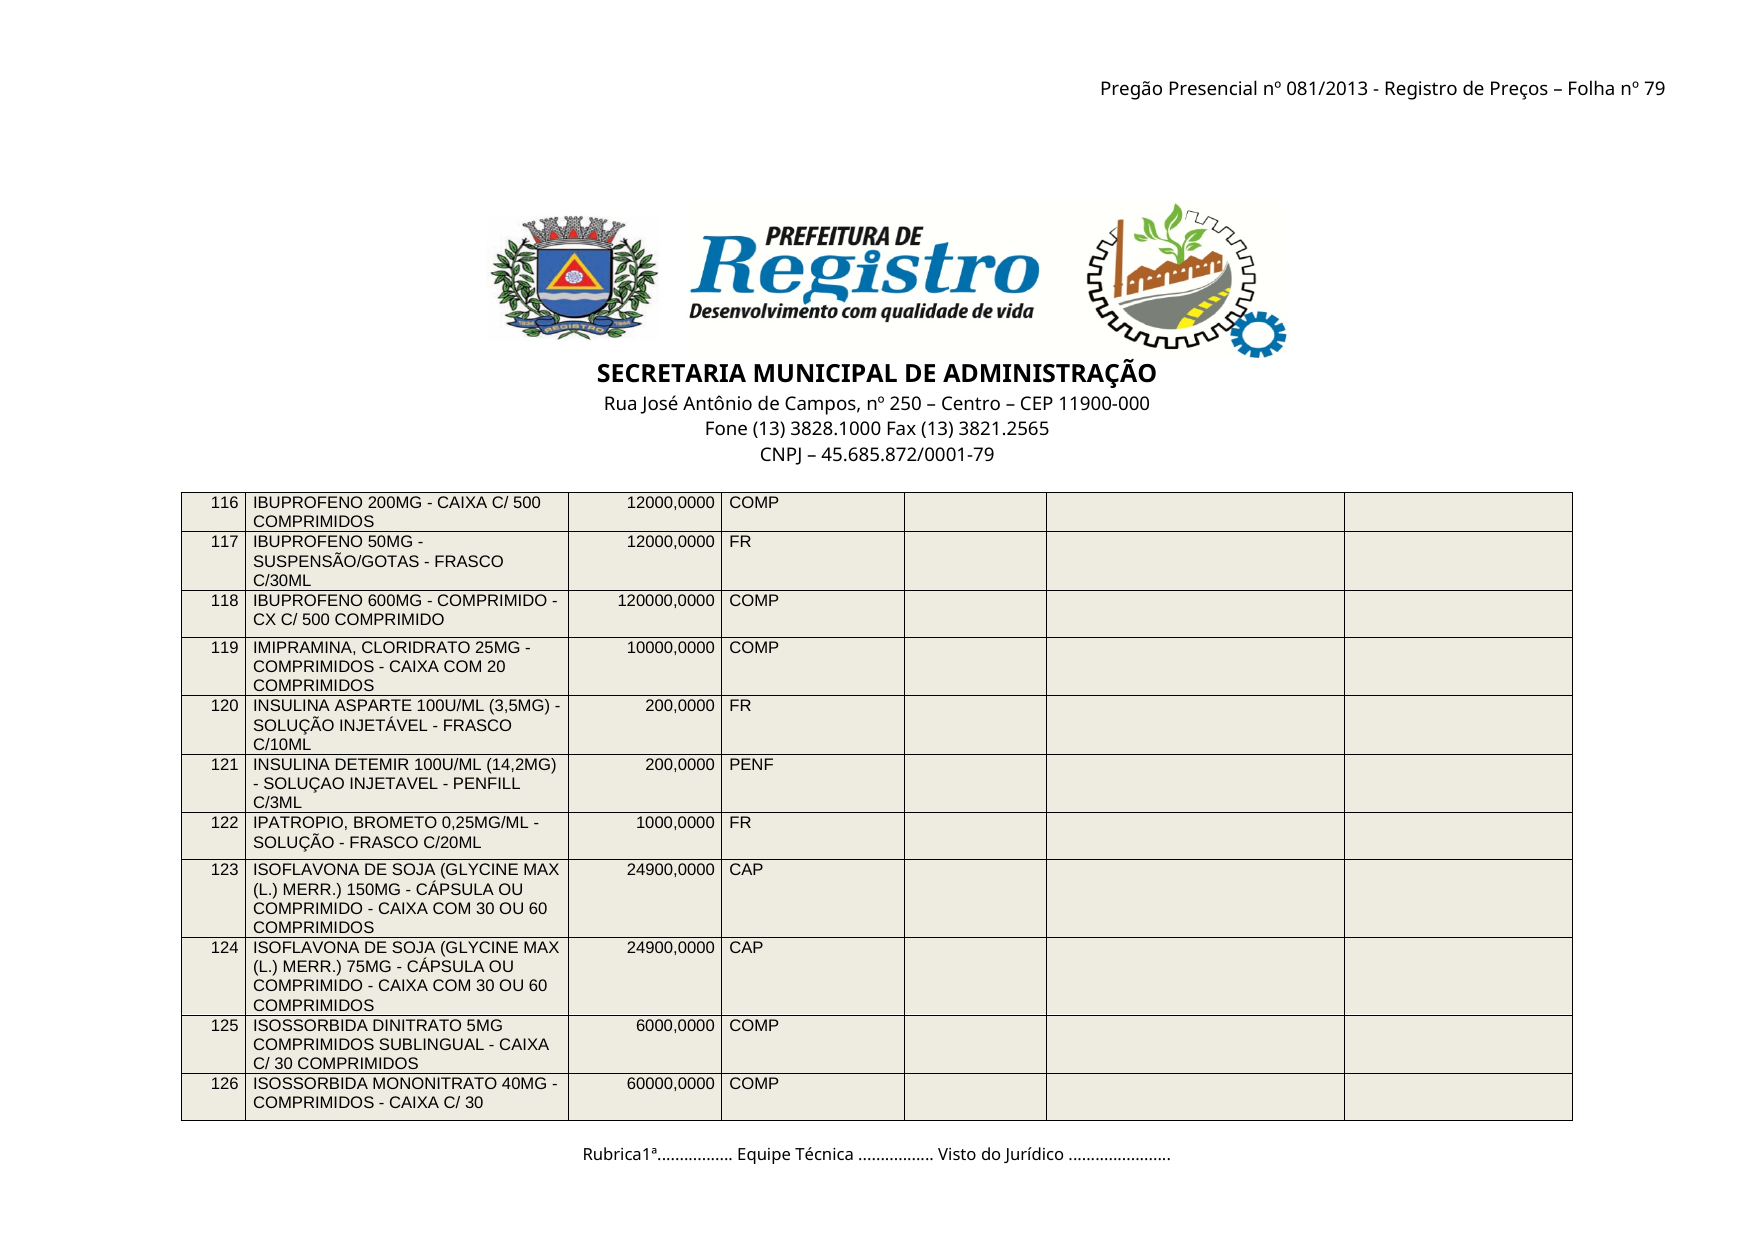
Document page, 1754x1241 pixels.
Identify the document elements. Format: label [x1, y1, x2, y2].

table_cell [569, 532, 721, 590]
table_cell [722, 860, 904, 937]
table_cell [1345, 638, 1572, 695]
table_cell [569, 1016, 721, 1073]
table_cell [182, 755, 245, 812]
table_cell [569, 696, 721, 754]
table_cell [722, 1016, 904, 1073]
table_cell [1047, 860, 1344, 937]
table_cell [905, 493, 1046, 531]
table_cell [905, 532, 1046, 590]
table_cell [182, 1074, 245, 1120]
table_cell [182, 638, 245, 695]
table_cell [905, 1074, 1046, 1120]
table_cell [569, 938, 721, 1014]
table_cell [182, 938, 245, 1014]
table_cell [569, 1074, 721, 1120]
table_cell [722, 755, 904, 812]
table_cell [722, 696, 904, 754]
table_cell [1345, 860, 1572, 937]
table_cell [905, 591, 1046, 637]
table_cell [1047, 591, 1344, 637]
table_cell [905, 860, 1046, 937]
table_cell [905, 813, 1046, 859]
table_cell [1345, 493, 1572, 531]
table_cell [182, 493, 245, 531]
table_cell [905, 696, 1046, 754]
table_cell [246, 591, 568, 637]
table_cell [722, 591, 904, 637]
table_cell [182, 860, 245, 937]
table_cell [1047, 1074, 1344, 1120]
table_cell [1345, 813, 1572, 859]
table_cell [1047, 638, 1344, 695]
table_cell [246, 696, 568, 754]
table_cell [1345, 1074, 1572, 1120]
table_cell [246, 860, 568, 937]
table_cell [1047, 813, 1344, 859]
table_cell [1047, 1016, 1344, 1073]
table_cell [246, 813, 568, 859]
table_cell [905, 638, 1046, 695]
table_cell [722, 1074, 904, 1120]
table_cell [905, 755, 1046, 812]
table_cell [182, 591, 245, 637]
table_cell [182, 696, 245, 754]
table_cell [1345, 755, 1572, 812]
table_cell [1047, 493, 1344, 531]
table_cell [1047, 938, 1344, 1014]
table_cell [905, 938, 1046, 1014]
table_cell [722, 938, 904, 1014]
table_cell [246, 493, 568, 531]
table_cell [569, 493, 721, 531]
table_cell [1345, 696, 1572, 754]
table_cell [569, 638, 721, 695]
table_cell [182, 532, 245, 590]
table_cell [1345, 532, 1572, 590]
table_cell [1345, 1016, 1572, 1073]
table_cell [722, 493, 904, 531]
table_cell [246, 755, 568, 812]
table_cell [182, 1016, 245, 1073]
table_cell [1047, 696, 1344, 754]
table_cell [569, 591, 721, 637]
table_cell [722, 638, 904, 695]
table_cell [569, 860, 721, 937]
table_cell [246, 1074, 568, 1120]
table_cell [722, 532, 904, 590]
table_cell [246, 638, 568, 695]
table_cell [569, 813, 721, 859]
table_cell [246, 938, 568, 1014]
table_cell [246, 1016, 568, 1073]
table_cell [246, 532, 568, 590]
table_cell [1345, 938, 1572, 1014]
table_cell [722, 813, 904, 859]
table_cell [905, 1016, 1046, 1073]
picture [450, 202, 1304, 358]
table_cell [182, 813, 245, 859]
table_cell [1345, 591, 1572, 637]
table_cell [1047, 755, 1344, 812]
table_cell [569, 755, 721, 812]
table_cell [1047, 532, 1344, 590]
